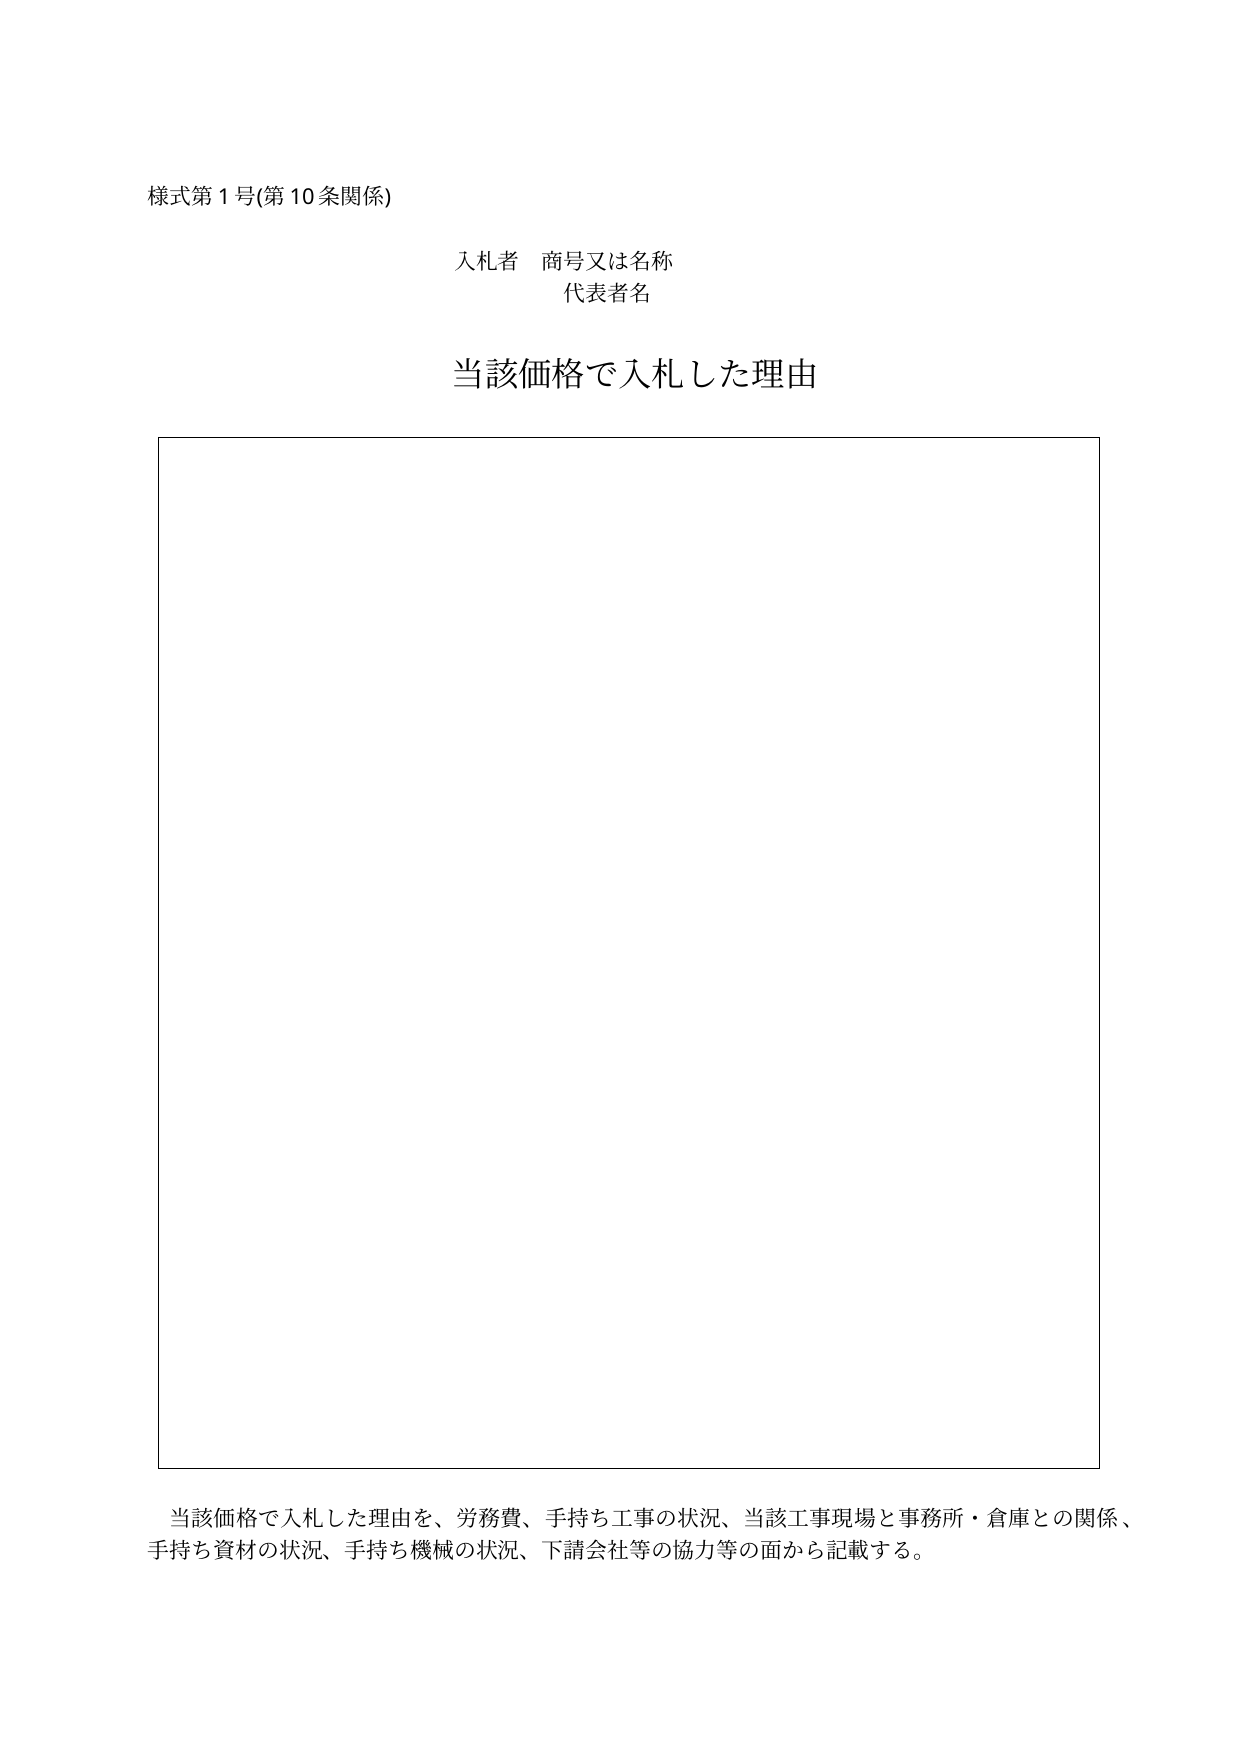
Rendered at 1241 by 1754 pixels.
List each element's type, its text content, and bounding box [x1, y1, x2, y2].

table_header [159, 438, 1099, 1468]
text 代表者名 [148, 276, 1122, 308]
text 様式第1号(第10条関係) [148, 179, 1034, 211]
text 当該価格で入札した理由 [148, 340, 1122, 404]
text 当該価格で入札した理由を、労務費、手持ち工事の状況、当該工事現場と事務所・倉庫との関係、手持ち資材の状況、手持ち機械の状況、下請会社等の協力等の面から記載する。 [148, 1501, 1122, 1565]
text 入札者 商号又は名称 [148, 244, 1122, 276]
